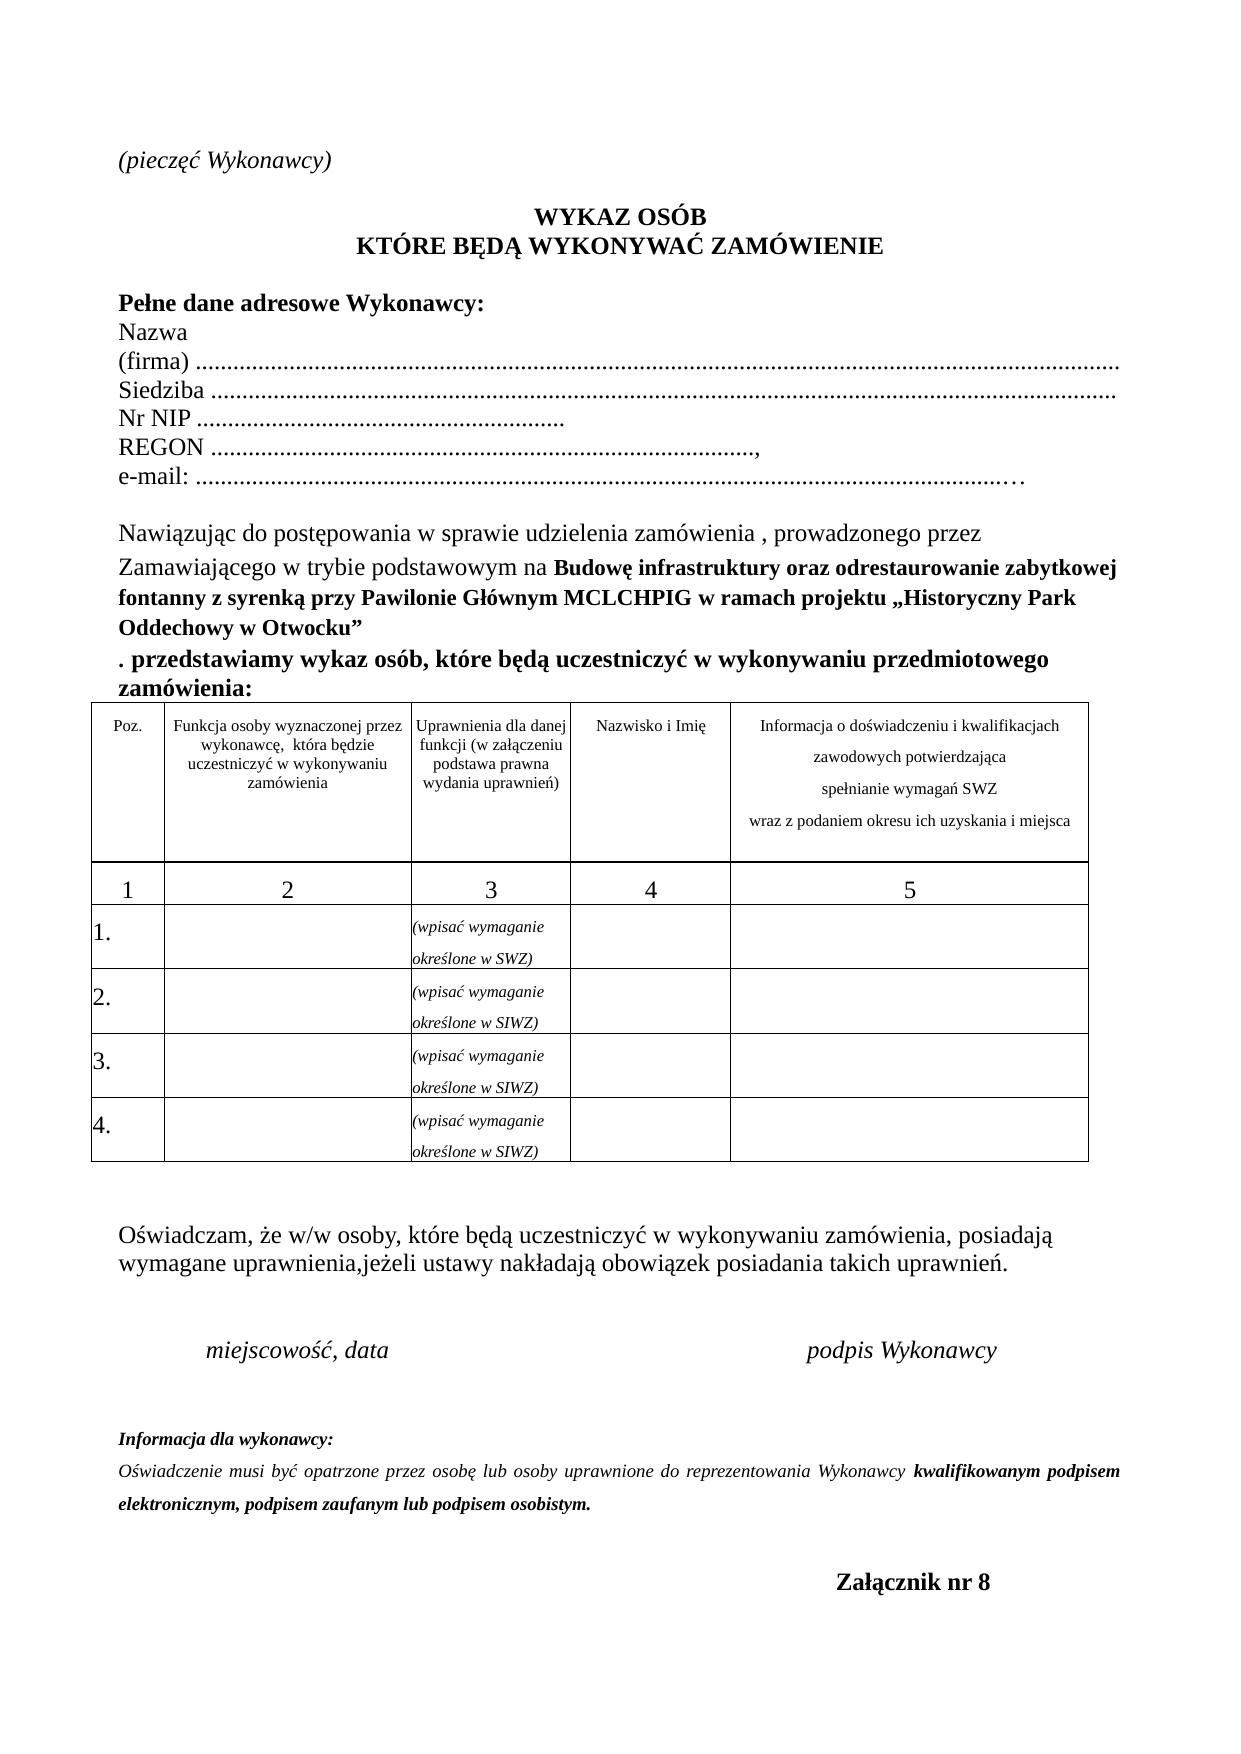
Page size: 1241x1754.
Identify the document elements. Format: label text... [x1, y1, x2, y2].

text Oświadczenie musi być opatrzone przez osobę lub osoby uprawnione do reprezentowania Wykonawcy kwalifikowanym podpisem elektronicznym, podpisem zaufanym lub podpisem osobistym. [118, 1460, 1122, 1514]
table_cell 2 [165, 863, 411, 904]
text Siedziba ................................................................................................................................................. [118, 375, 1122, 403]
table_cell [571, 1034, 730, 1097]
text KTÓRE BĘDĄ WYKONYWAĆ ZAMÓWIENIE [118, 231, 1122, 260]
table_header Informacja o doświadczeniu i kwalifikacjach zawodowych potwierdzająca spełnianie wymagań SWZ wraz z podaniem okresu ich uzyskania i miejsca [731, 703, 1088, 861]
table_cell 3 [412, 863, 570, 904]
table_cell [731, 1098, 1088, 1161]
text . przedstawiamy wykaz osób, które będą uczestniczyć w wykonywaniu przedmiotowego zamówienia: [118, 644, 1122, 702]
table_cell [571, 1098, 730, 1161]
table_cell [731, 1034, 1088, 1097]
table_header Poz. [92, 703, 164, 861]
text Pełne dane adresowe Wykonawcy: [118, 288, 1122, 317]
text Nazwa (firma) .................................................................................................................................................... [118, 317, 1122, 375]
text Informacja dla wykonawcy: [118, 1428, 1122, 1450]
table_cell 3. [92, 1034, 164, 1097]
table_cell 5 [731, 863, 1088, 904]
table_cell [731, 969, 1088, 1032]
table_cell (wpisać wymaganie określone w SWZ) [412, 905, 570, 968]
table_cell (wpisać wymaganie określone w SIWZ) [412, 969, 570, 1032]
text Załącznik nr 8 [148, 1567, 1122, 1596]
table_cell 4. [92, 1098, 164, 1161]
text Nawiązując do postępowania w sprawie udzielenia zamówienia , prowadzonego przez Zamawiającego w trybie podstawowym na Budowę infrastruktury oraz odrestaurowanie zabytkowej fontanny z syrenką przy Pawilonie Głównym MCLCHPIG w ramach projektu „Historyczny Park Oddechowy w Otwocku” [118, 518, 1122, 641]
table_cell (wpisać wymaganie określone w SIWZ) [412, 1034, 570, 1097]
text WYKAZ OSÓB [118, 202, 1122, 231]
text Nr NIP ........................................................... REGON ......................................................................................., [118, 403, 1122, 461]
text (pieczęć Wykonawcy) [118, 145, 1122, 173]
text miejscowość, data podpis Wykonawcy [118, 1335, 1122, 1363]
table_cell [571, 905, 730, 968]
table_cell [571, 969, 730, 1032]
table_cell (wpisać wymaganie określone w SIWZ) [412, 1098, 570, 1161]
text e-mail: .................................................................................................................................… [118, 461, 1122, 490]
table_cell [731, 905, 1088, 968]
table_cell 2. [92, 969, 164, 1032]
table_cell [165, 1034, 411, 1097]
table_cell 1. [92, 905, 164, 968]
table_cell [165, 969, 411, 1032]
table_header Nazwisko i Imię [571, 703, 730, 861]
table_cell 1 [92, 863, 164, 904]
table_header Funkcja osoby wyznaczonej przez wykonawcę, która będzie uczestniczyć w wykonywaniu zamówienia [165, 703, 411, 861]
table_cell [165, 905, 411, 968]
table_header Uprawnienia dla danej funkcji (w załączeniu podstawa prawna wydania uprawnień) [412, 703, 570, 861]
table_cell [165, 1098, 411, 1161]
table_cell 4 [571, 863, 730, 904]
text Oświadczam, że w/w osoby, które będą uczestniczyć w wykonywaniu zamówienia, posiadają wymagane uprawnienia,jeżeli ustawy nakładają obowiązek posiadania takich uprawnień. [118, 1220, 1122, 1277]
